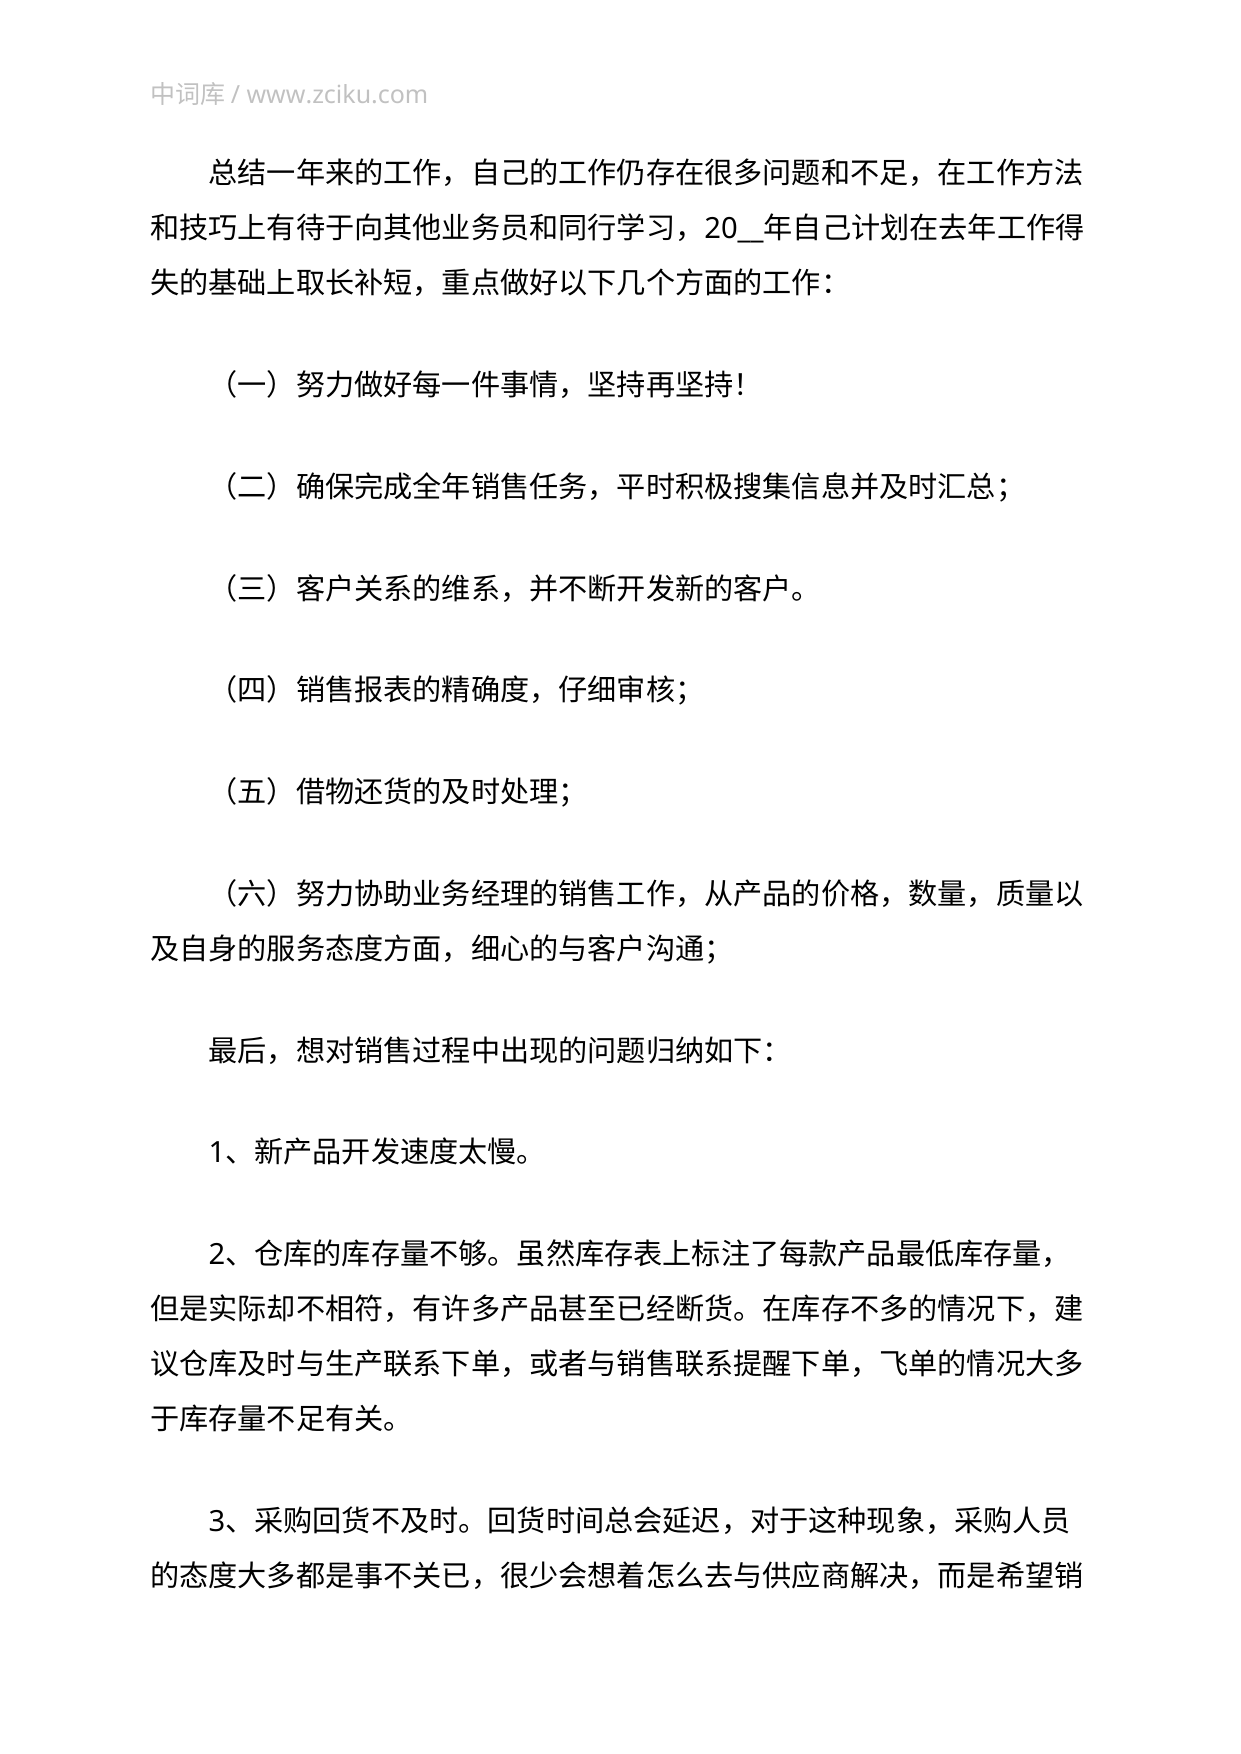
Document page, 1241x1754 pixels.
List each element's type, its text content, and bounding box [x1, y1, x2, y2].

text （四）销售报表的精确度，仔细审核； [150, 667, 1090, 709]
text （五）借物还货的及时处理； [150, 769, 1090, 811]
text 总结一年来的工作，自己的工作仍存在很多问题和不足，在工作方法和技巧上有待于向其他业务员和同行学习，20__年自己计划在去年工作得失的基础上取长补短，重点做好以下几个方面的工作： [150, 150, 1090, 302]
text 1、新产品开发速度太慢。 [150, 1129, 1090, 1171]
text 最后，想对销售过程中出现的问题归纳如下： [150, 1027, 1090, 1069]
text （六）努力协助业务经理的销售工作，从产品的价格，数量，质量以及自身的服务态度方面，细心的与客户沟通； [150, 871, 1090, 968]
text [150, 1497, 1090, 1595]
text （三）客户关系的维系，并不断开发新的客户。 [150, 565, 1090, 607]
text （二）确保完成全年销售任务，平时积极搜集信息并及时汇总； [150, 463, 1090, 506]
text （一）努力做好每一件事情，坚持再坚持！ [150, 362, 1090, 404]
text 2、仓库的库存量不够。虽然库存表上标注了每款产品最低库存量，但是实际却不相符，有许多产品甚至已经断货。在库存不多的情况下，建议仓库及时与生产联系下单，或者与销售联系提醒下单，飞单的情况大多于库存量不足有关。 [150, 1231, 1090, 1438]
